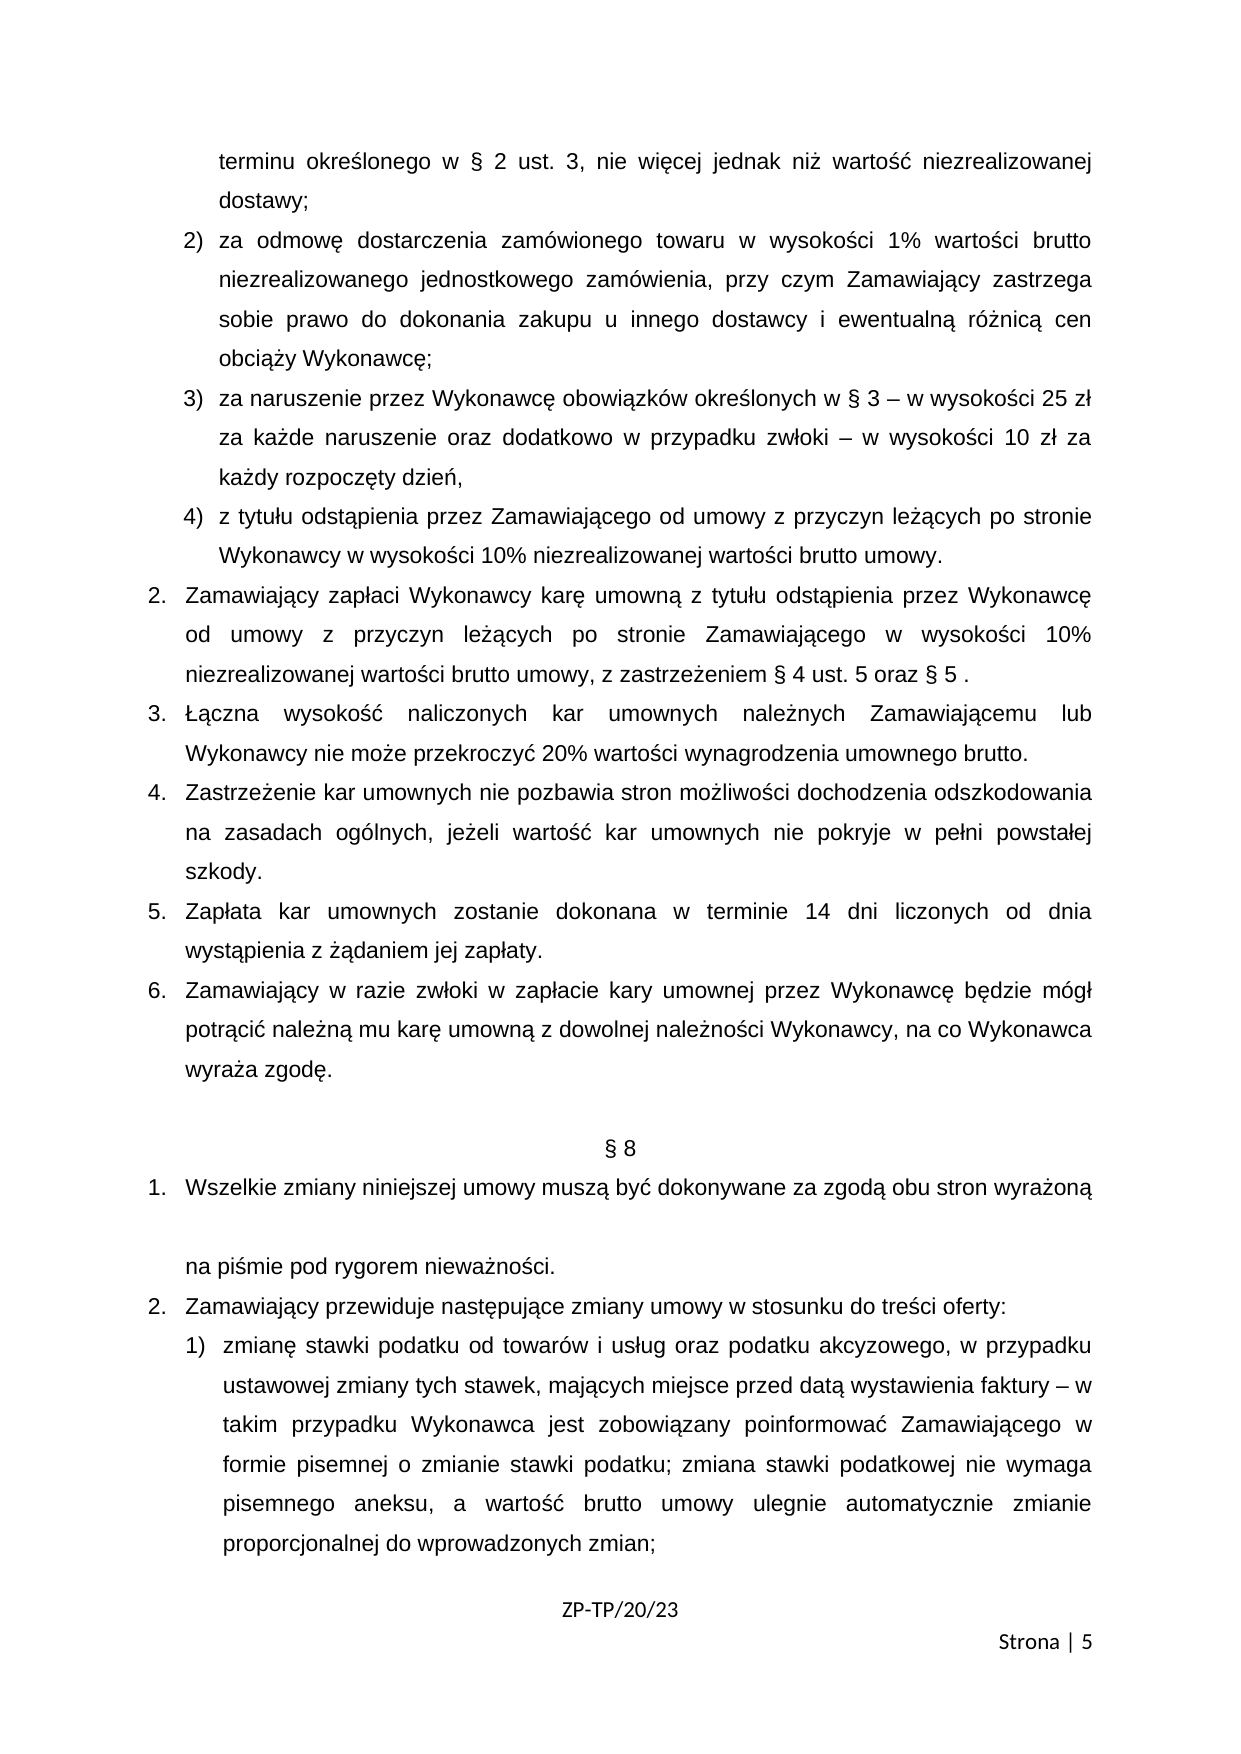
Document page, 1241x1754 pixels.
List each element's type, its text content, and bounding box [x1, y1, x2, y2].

list Wszelkie zmiany niniejszej umowy muszą być dokonywane za zgodą obu stron wyrażoną na piśmie pod rygorem nieważności. [148, 1174, 1092, 1279]
text § 8 [148, 1135, 1092, 1161]
list za odmowę dostarczenia zamówionego towaru w wysokości 1% wartości brutto niezrealizowanego jednostkowego zamówienia, przy czym Zamawiający zastrzega sobie prawo do dokonania zakupu u innego dostawcy i ewentualną różnicą cen obciąży Wykonawcę; [183, 227, 1092, 371]
list Zamawiający przewiduje następujące zmiany umowy w stosunku do treści oferty: [148, 1293, 1092, 1319]
list Łączna wysokość naliczonych kar umownych należnych Zamawiającemu lub Wykonawcy nie może przekroczyć 20% wartości wynagrodzenia umownego brutto. [148, 700, 1092, 766]
list Zapłata kar umownych zostanie dokonana w terminie 14 dni liczonych od dnia wystąpienia z żądaniem jej zapłaty. [148, 898, 1092, 964]
list za naruszenie przez Wykonawcę obowiązków określonych w § 3 – w wysokości 25 zł za każde naruszenie oraz dodatkowo w przypadku zwłoki – w wysokości 10 zł za każdy rozpoczęty dzień, [183, 384, 1092, 490]
list Zamawiający w razie zwłoki w zapłacie kary umownej przez Wykonawcę będzie mógł potrącić należną mu karę umowną z dowolnej należności Wykonawcy, na co Wykonawca wyraża zgodę. [148, 977, 1092, 1082]
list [183, 148, 1092, 213]
list Zastrzeżenie kar umownych nie pozbawia stron możliwości dochodzenia odszkodowania na zasadach ogólnych, jeżeli wartość kar umownych nie pokryje w pełni powstałej szkody. [148, 779, 1092, 885]
list Zamawiający zapłaci Wykonawcy karę umowną z tytułu odstąpienia przez Wykonawcę od umowy z przyczyn leżących po stronie Zamawiającego w wysokości 10% niezrealizowanej wartości brutto umowy, z zastrzeżeniem § 4 ust. 5 oraz § 5 . [148, 582, 1092, 687]
list z tytułu odstąpienia przez Zamawiającego od umowy z przyczyn leżących po stronie Wykonawcy w wysokości 10% niezrealizowanej wartości brutto umowy. [183, 503, 1092, 569]
list zmianę stawki podatku od towarów i usług oraz podatku akcyzowego, w przypadku ustawowej zmiany tych stawek, mających miejsce przed datą wystawienia faktury – w takim przypadku Wykonawca jest zobowiązany poinformować Zamawiającego w formie pisemnej o zmianie stawki podatku; zmiana stawki podatkowej nie wymaga pisemnego aneksu, a wartość brutto umowy ulegnie automatycznie zmianie proporcjonalnej do wprowadzonych zmian; [185, 1332, 1092, 1556]
